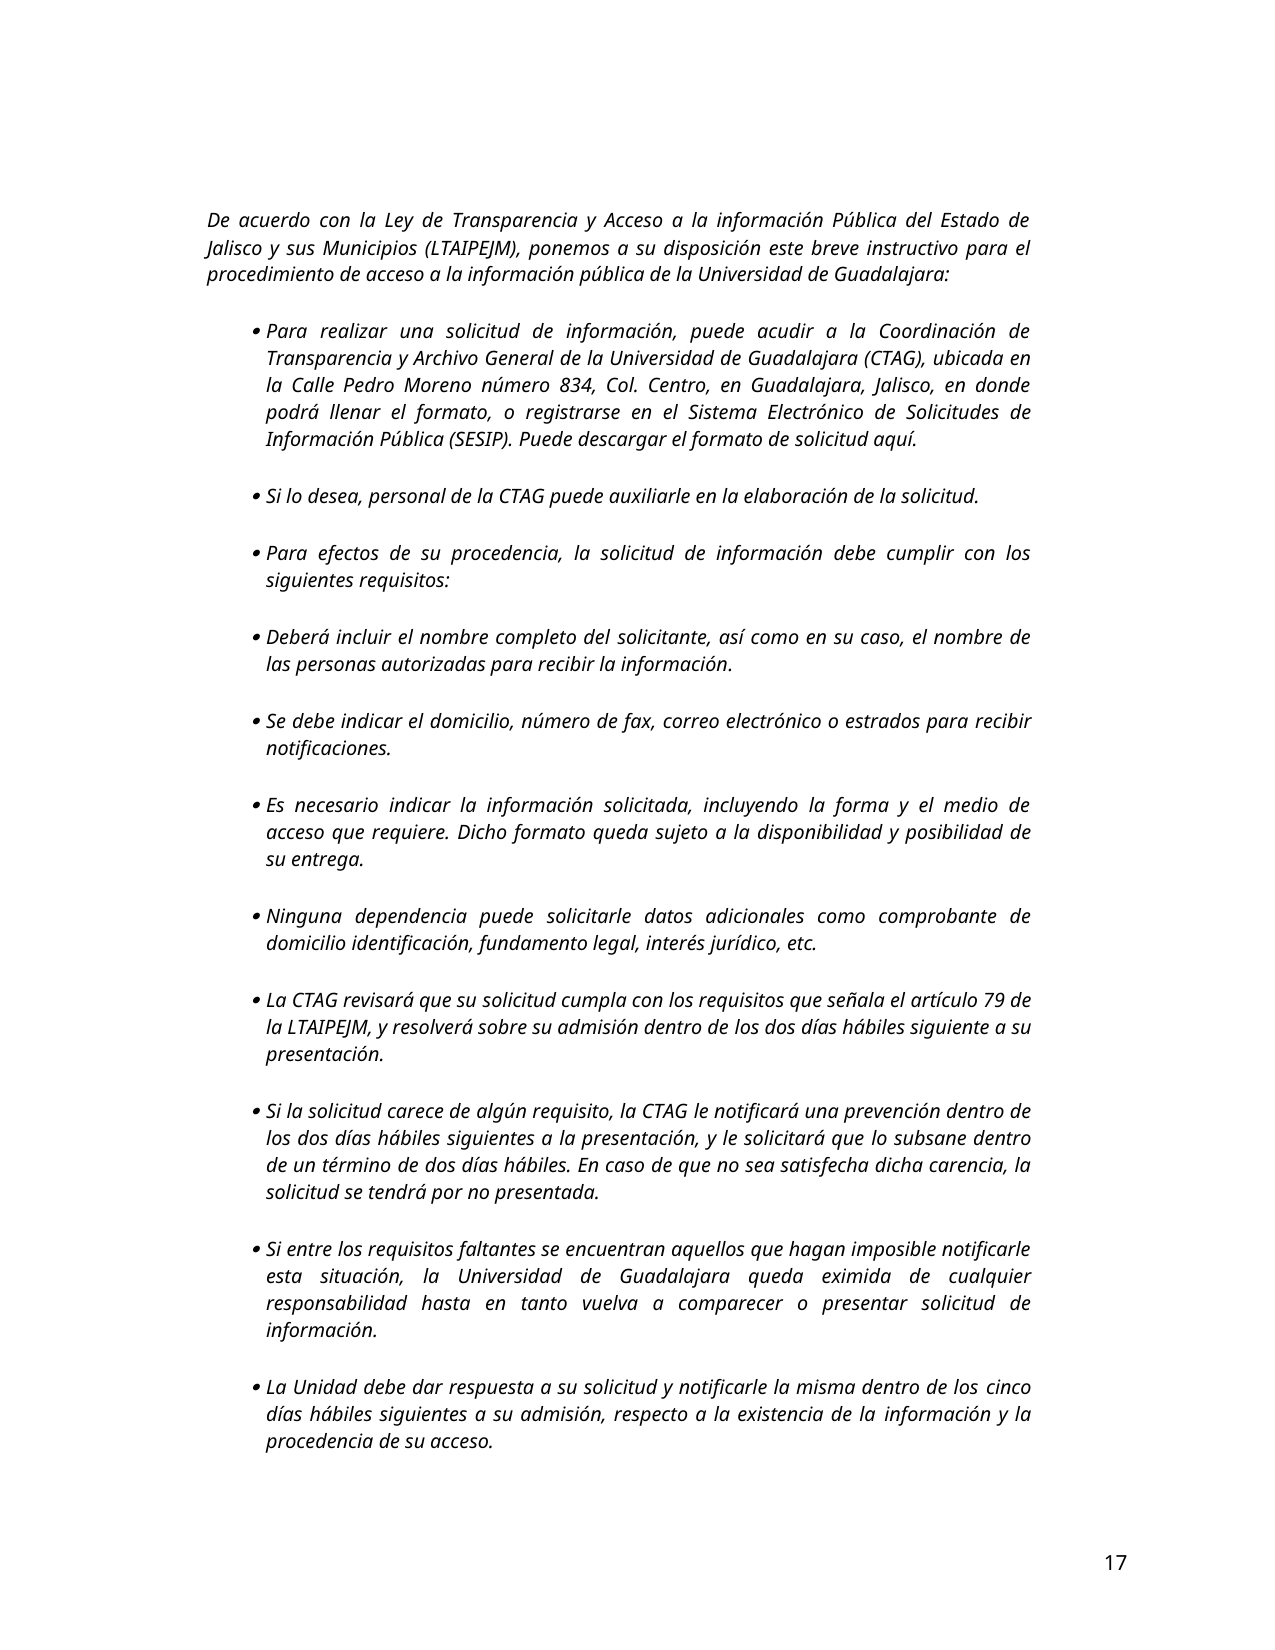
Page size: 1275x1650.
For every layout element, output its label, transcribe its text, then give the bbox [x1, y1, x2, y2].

text De acuerdo con la Ley de Transparencia y Acceso a la información Pública del Estado de Jalisco y sus Municipios (LTAIPEJM), ponemos a su disposición este breve instructivo para el procedimiento de acceso a la información pública de la Universidad de Guadalajara: [207, 207, 1034, 288]
list Para realizar una solicitud de información, puede acudir a la Coordinación de Transparencia y Archivo General de la Universidad de Guadalajara (CTAG), ubicada en la Calle Pedro Moreno número 834, Col. Centro, en Guadalajara, Jalisco, en donde podrá llenar el formato, o registrarse en el Sistema Electrónico de Solicitudes de Información Pública (SESIP). Puede descargar el formato de solicitud aquí. [251, 318, 1034, 453]
list Para efectos de su procedencia, la solicitud de información debe cumplir con los siguientes requisitos: [251, 539, 1034, 593]
list Es necesario indicar la información solicitada, incluyendo la forma y el medio de acceso que requiere. Dicho formato queda sujeto a la disponibilidad y posibilidad de su entrega. [251, 791, 1034, 872]
list Si lo desea, personal de la CTAG puede auxiliarle en la elaboración de la solicitud. [251, 483, 1034, 509]
list La Unidad debe dar respuesta a su solicitud y notificarle la misma dentro de los cinco días hábiles siguientes a su admisión, respecto a la existencia de la información y la procedencia de su acceso. [251, 1373, 1034, 1454]
list Ninguna dependencia puede solicitarle datos adicionales como comprobante de domicilio identificación, fundamento legal, interés jurídico, etc. [251, 902, 1034, 956]
list Si entre los requisitos faltantes se encuentran aquellos que hagan imposible notificarle esta situación, la Universidad de Guadalajara queda eximida de cualquier responsabilidad hasta en tanto vuelva a comparecer o presentar solicitud de información. [251, 1235, 1034, 1343]
list Si la solicitud carece de algún requisito, la CTAG le notificará una prevención dentro de los dos días hábiles siguientes a la presentación, y le solicitará que lo subsane dentro de un término de dos días hábiles. En caso de que no sea satisfecha dicha carencia, la solicitud se tendrá por no presentada. [251, 1097, 1034, 1205]
list Deberá incluir el nombre completo del solicitante, así como en su caso, el nombre de las personas autorizadas para recibir la información. [251, 623, 1034, 677]
list La CTAG revisará que su solicitud cumpla con los requisitos que señala el artículo 79 de la LTAIPEJM, y resolverá sobre su admisión dentro de los dos días hábiles siguiente a su presentación. [251, 986, 1034, 1067]
list Se debe indicar el domicilio, número de fax, correo electrónico o estrados para recibir notificaciones. [251, 707, 1034, 761]
